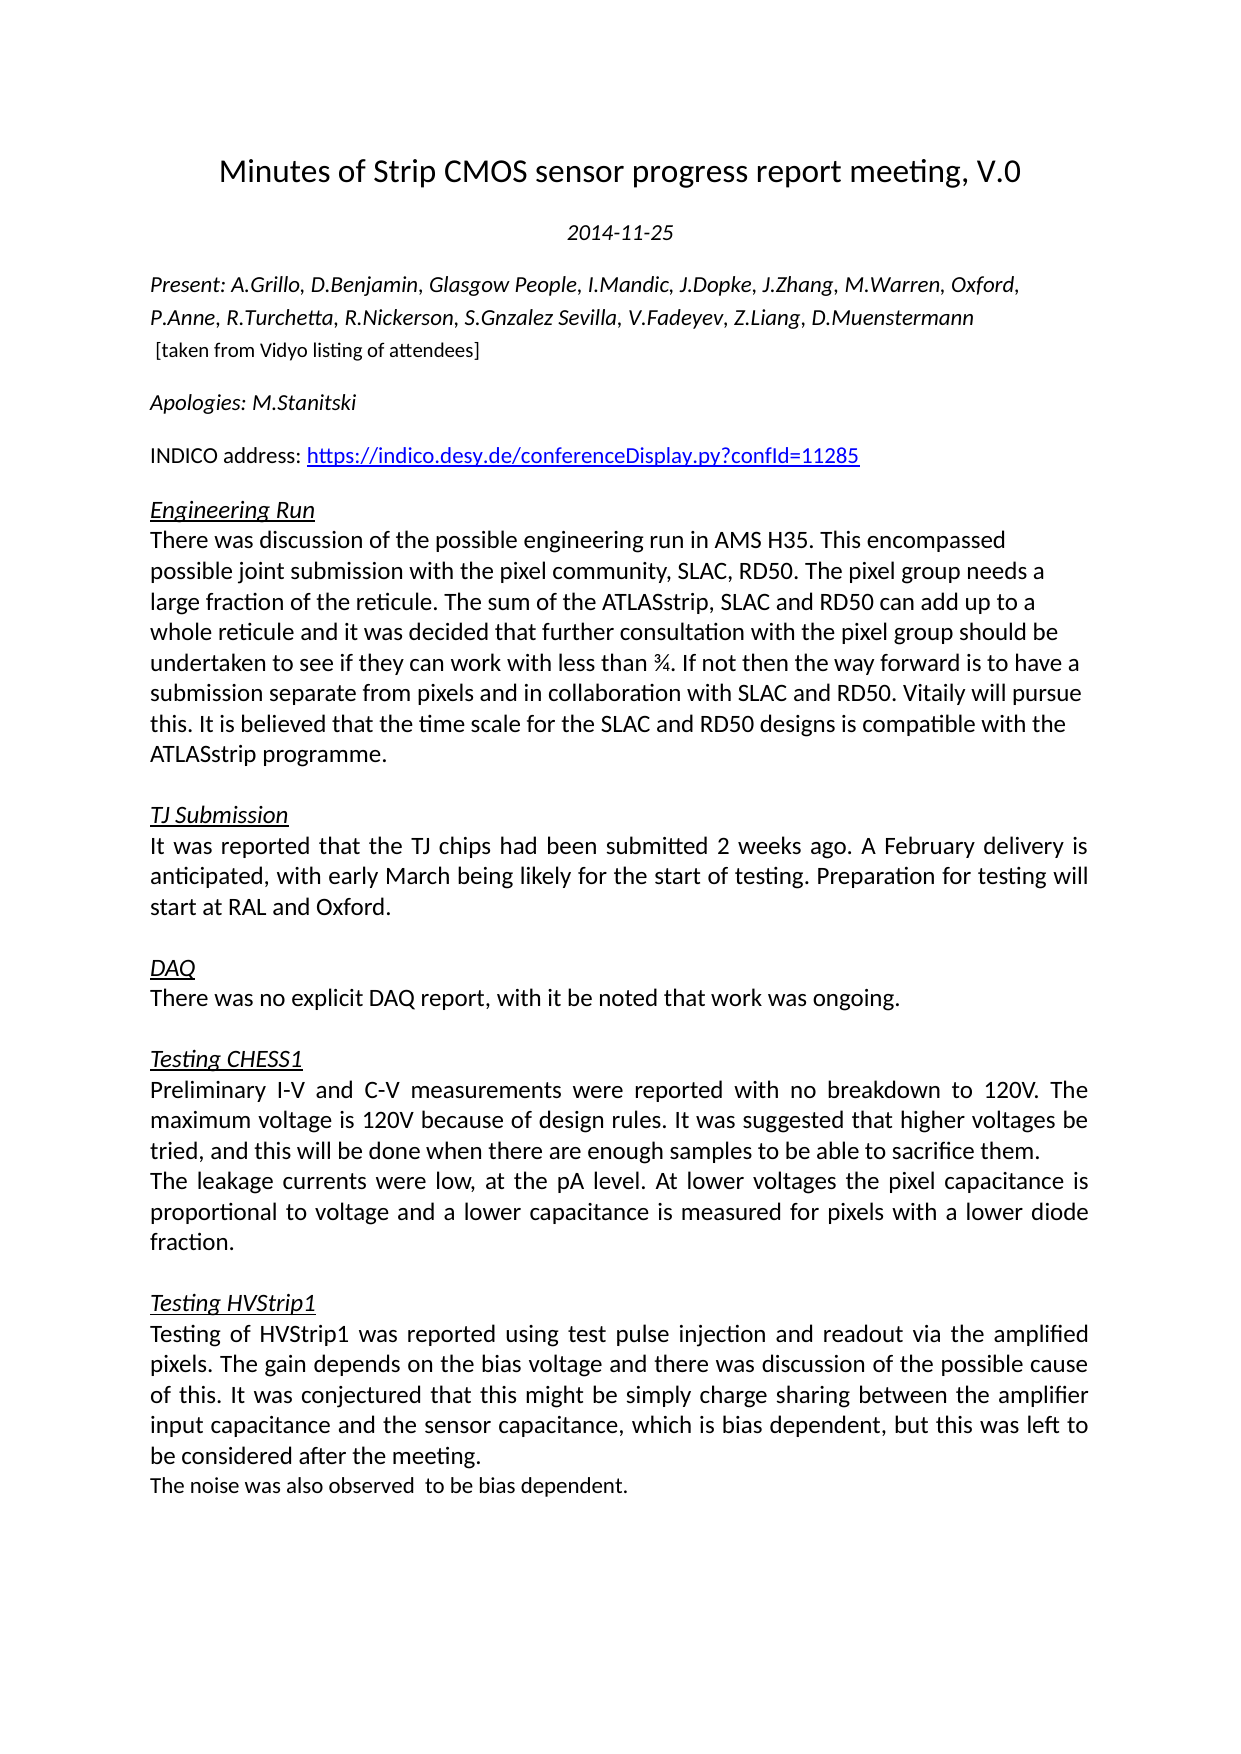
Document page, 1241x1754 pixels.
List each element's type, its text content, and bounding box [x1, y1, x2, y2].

text Testing CHESS1 [150, 1043, 1090, 1074]
text Testing of HVStrip1 was reported using test pulse injection and readout via the amplified pixels. The gain depends on the bias voltage and there was discussion of the possible cause of this. It was conjectured that this might be simply charge sharing between the amplifier input capacitance and the sensor capacitance, which is bias dependent, but this was left to be considered after the meeting. [150, 1318, 1090, 1471]
text There was no explicit DAQ report, with it be noted that work was ongoing. [150, 982, 1090, 1013]
text DAQ [150, 952, 1090, 982]
text Present: A.Grillo, D.Benjamin, Glasgow People, I.Mandic, J.Dopke, J.Zhang, M.Warren, Oxford, P.Anne, R.Turchetta, R.Nickerson, S.Gnzalez Sevilla, V.Fadeyev, Z.Liang, D.Muenstermann [taken from Vidyo listing of attendees] [150, 271, 1090, 363]
text It was reported that the TJ chips had been submitted 2 weeks ago. A February delivery is anticipated, with early March being likely for the start of testing. Preparation for testing will start at RAL and Oxford. [150, 830, 1090, 921]
text INDICO address: https://indico.desy.de/conferenceDisplay.py?confId=11285 [150, 441, 1090, 469]
text Apologies: M.Stanitski [150, 388, 1090, 416]
text 2014-11-25 [150, 218, 1090, 246]
text The noise was also observed to be bias dependent. [150, 1471, 1090, 1499]
text Engineering Run [150, 494, 1090, 524]
text TJ Submission [150, 799, 1090, 830]
text Preliminary I-V and C-V measurements were reported with no breakdown to 120V. The maximum voltage is 120V because of design rules. It was suggested that higher voltages be tried, and this will be done when there are enough samples to be able to sacrifice them. [150, 1074, 1090, 1166]
text There was discussion of the possible engineering run in AMS H35. This encompassed possible joint submission with the pixel community, SLAC, RD50. The pixel group needs a large fraction of the reticule. The sum of the ATLASstrip, SLAC and RD50 can add up to a whole reticule and it was decided that further consultation with the pixel group should be undertaken to see if they can work with less than ¾. If not then the way forward is to have a submission separate from pixels and in collaboration with SLAC and RD50. Vitaily will pursue this. It is believed that the time scale for the SLAC and RD50 designs is compatible with the ATLASstrip programme. [150, 524, 1090, 769]
text The leakage currents were low, at the pA level. At lower voltages the pixel capacitance is proportional to voltage and a lower capacitance is measured for pixels with a lower diode fraction. [150, 1166, 1090, 1257]
text Minutes of Strip CMOS sensor progress report meeting, V.0 [150, 150, 1090, 191]
text Testing HVStrip1 [150, 1288, 1090, 1318]
